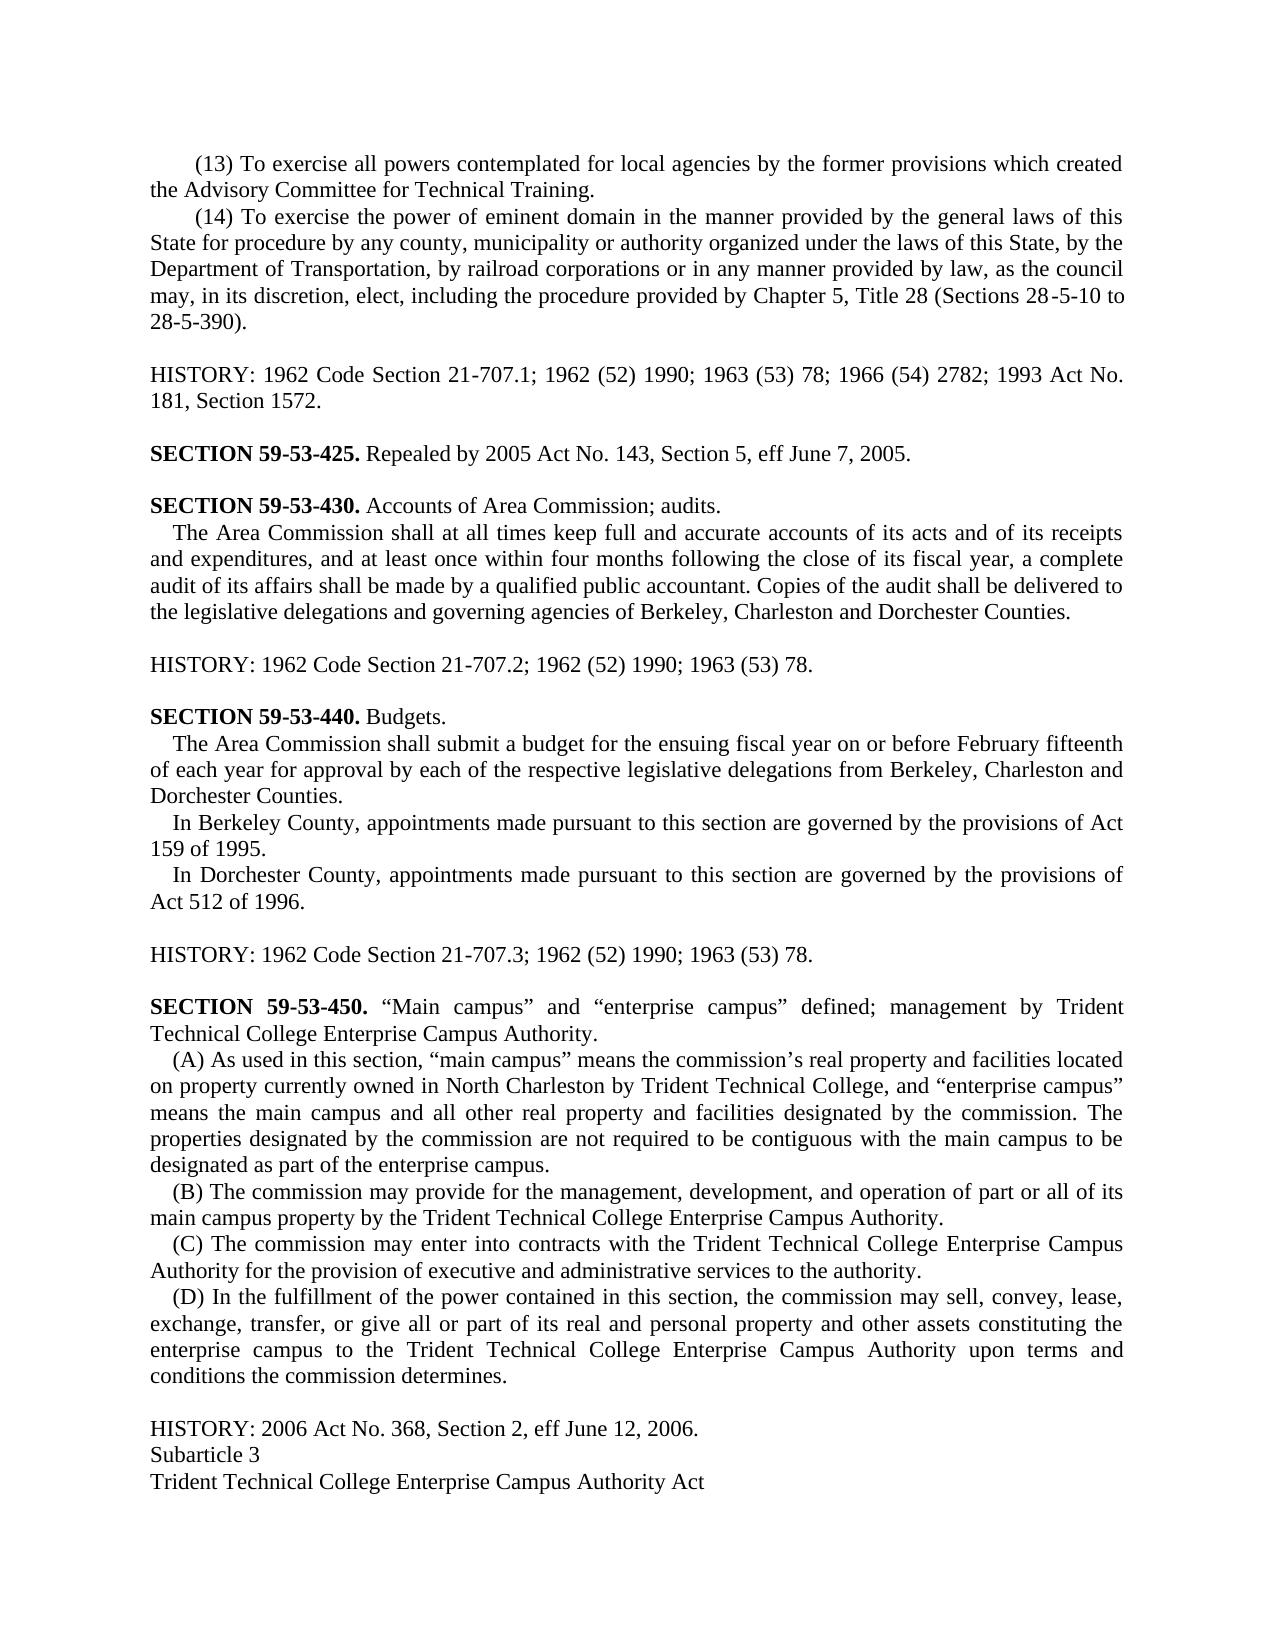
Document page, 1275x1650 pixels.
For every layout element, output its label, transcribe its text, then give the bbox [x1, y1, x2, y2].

text The Area Commission shall submit a budget for the ensuing fiscal year on or before February fifteenth of each year for approval by each of the respective legislative delegations from Berkeley, Charleston and Dorchester Counties. [150, 730, 1125, 809]
text SECTION 59-53-440. Budgets. [150, 703, 1125, 730]
text (D) In the fulfillment of the power contained in this section, the commission may sell, convey, lease, exchange, transfer, or give all or part of its real and personal property and other assets constituting the enterprise campus to the Trident Technical College Enterprise Campus Authority upon terms and conditions the commission determines. [150, 1283, 1125, 1389]
text (A) As used in this section, “main campus” means the commission’s real property and facilities located on property currently owned in North Charleston by Trident Technical College, and “enterprise campus” means the main campus and all other real property and facilities designated by the commission. The properties designated by the commission are not required to be contiguous with the main campus to be designated as part of the enterprise campus. [150, 1046, 1125, 1178]
text HISTORY: 1962 Code Section 21-707.3; 1962 (52) 1990; 1963 (53) 78. [150, 941, 1125, 967]
text HISTORY: 1962 Code Section 21-707.1; 1962 (52) 1990; 1963 (53) 78; 1966 (54) 2782; 1993 Act No. 181, Section 1572. [150, 361, 1125, 413]
text The Area Commission shall at all times keep full and accurate accounts of its acts and of its receipts and expenditures, and at least once within four months following the close of its fiscal year, a complete audit of its affairs shall be made by a qualified public accountant. Copies of the audit shall be delivered to the legislative delegations and governing agencies of Berkeley, Charleston and Dorchester Counties. [150, 519, 1125, 624]
text SECTION 59-53-430. Accounts of Area Commission; audits. [150, 493, 1125, 519]
text Trident Technical College Enterprise Campus Authority Act [150, 1468, 1125, 1494]
text SECTION 59-53-450. “Main campus” and “enterprise campus” defined; management by Trident Technical College Enterprise Campus Authority. [150, 993, 1125, 1046]
text (14) To exercise the power of eminent domain in the manner provided by the general laws of this State for procedure by any county, municipality or authority organized under the laws of this State, by the Department of Transportation, by railroad corporations or in any manner provided by law, as the council may, in its discretion, elect, including the procedure provided by Chapter 5, Title 28 (Sections 28-5-10 to 28-5-390). [150, 203, 1125, 334]
text Subarticle 3 [150, 1441, 1125, 1468]
text (C) The commission may enter into contracts with the Trident Technical College Enterprise Campus Authority for the provision of executive and administrative services to the authority. [150, 1231, 1125, 1283]
text SECTION 59-53-425. Repealed by 2005 Act No. 143, Section 5, eff June 7, 2005. [150, 440, 1125, 466]
text HISTORY: 2006 Act No. 368, Section 2, eff June 12, 2006. [150, 1415, 1125, 1441]
text In Dorchester County, appointments made pursuant to this section are governed by the provisions of Act 512 of 1996. [150, 862, 1125, 914]
text (13) To exercise all powers contemplated for local agencies by the former provisions which created the Advisory Committee for Technical Training. [150, 150, 1125, 203]
text HISTORY: 1962 Code Section 21-707.2; 1962 (52) 1990; 1963 (53) 78. [150, 651, 1125, 677]
text (B) The commission may provide for the management, development, and operation of part or all of its main campus property by the Trident Technical College Enterprise Campus Authority. [150, 1178, 1125, 1231]
text In Berkeley County, appointments made pursuant to this section are governed by the provisions of Act 159 of 1995. [150, 809, 1125, 862]
